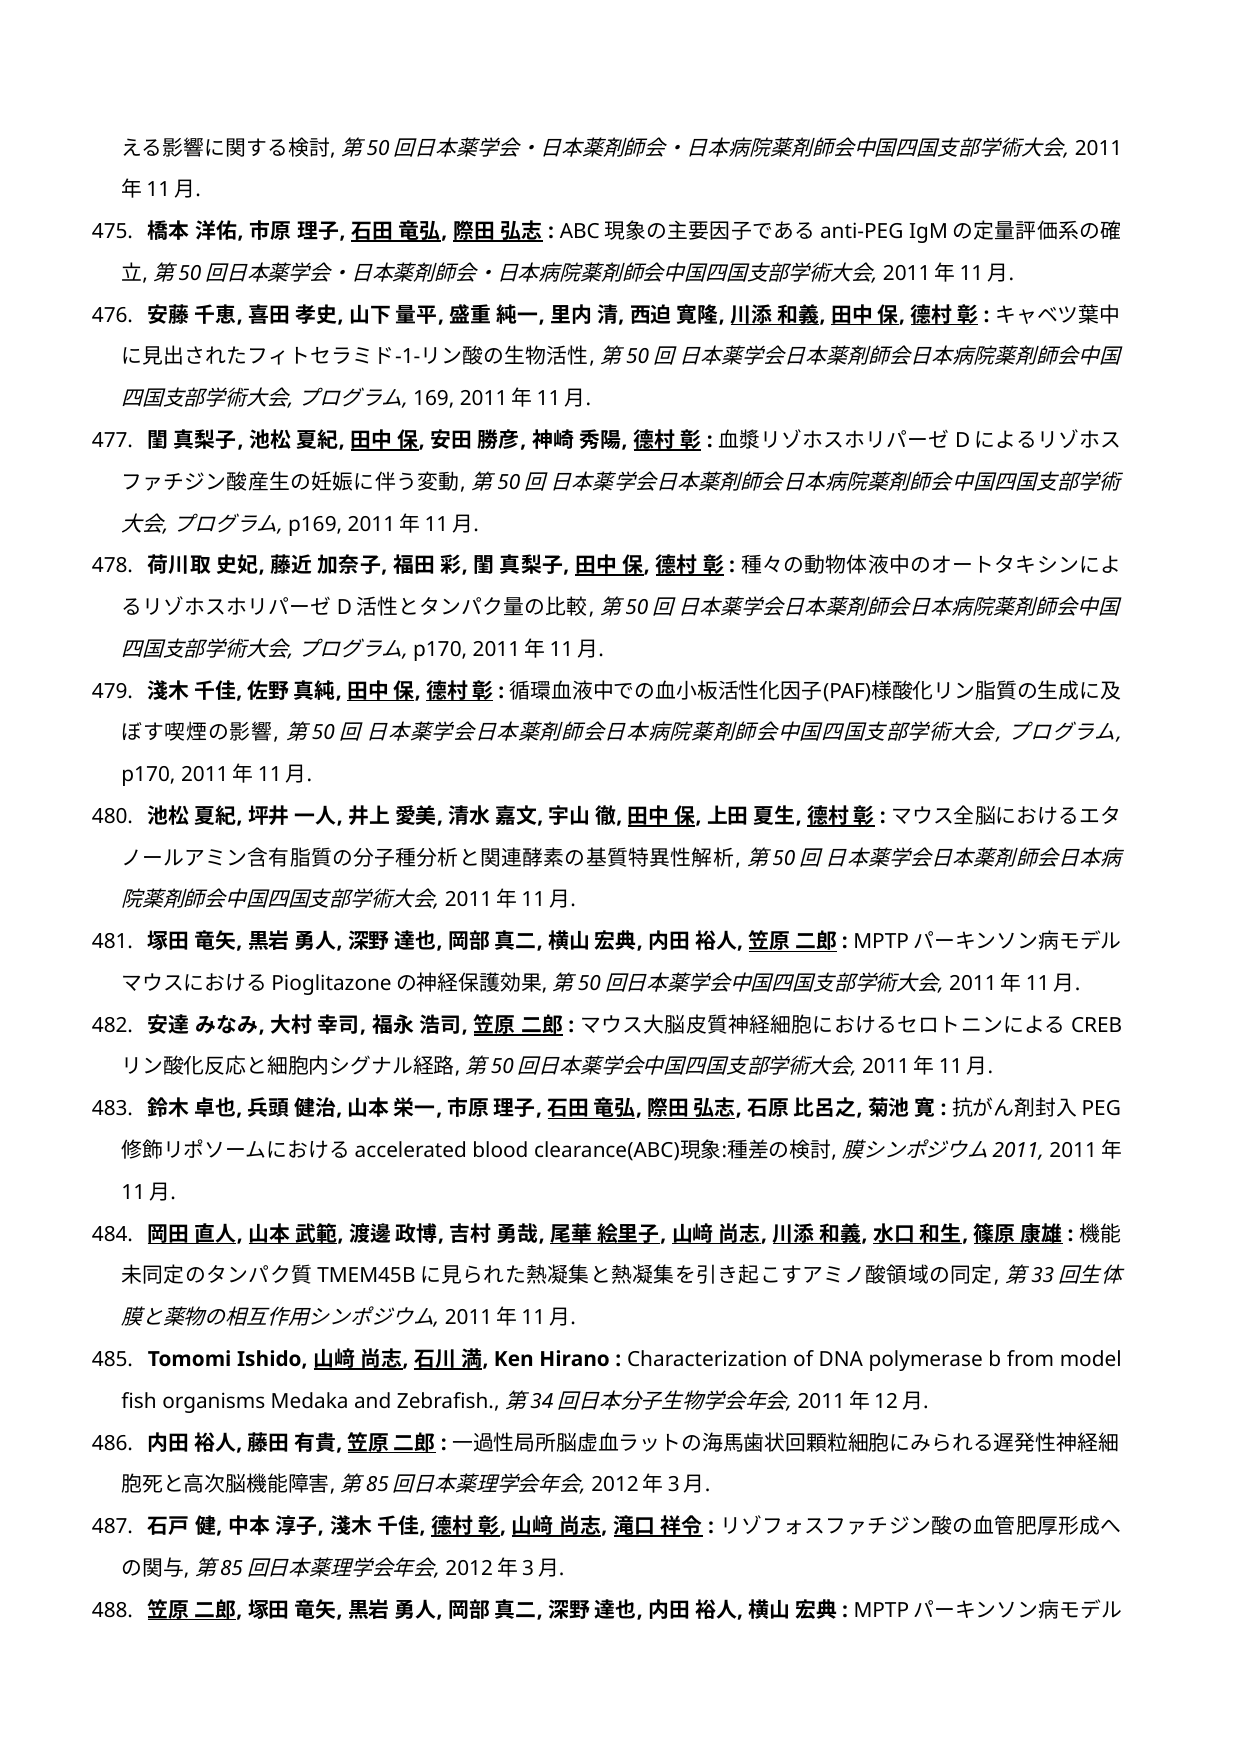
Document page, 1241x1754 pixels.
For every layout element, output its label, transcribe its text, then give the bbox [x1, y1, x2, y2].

list 閨 真梨子, 池松 夏紀, 田中 保, 安田 勝彦, 神崎 秀陽, 德村 彰 : 血漿リゾホスホリパーゼDによるリゾホスファチジン酸産生の妊娠に伴う変動, 第50回 日本薬学会日本薬剤師会日本病院薬剤師会中国四国支部学術大会, プログラム, p169, 2011年11月. [92, 417, 1122, 543]
list 岡田 直人, 山本 武範, 渡邊 政博, 吉村 勇哉, 尾華 絵里子, 山﨑 尚志, 川添 和義, 水口 和生, 篠原 康雄 : 機能未同定のタンパク質TMEM45Bに見られた熱凝集と熱凝集を引き起こすアミノ酸領域の同定, 第33回生体膜と薬物の相互作用シンポジウム, 2011年11月. [92, 1211, 1122, 1336]
list 荷川取 史妃, 藤近 加奈子, 福田 彩, 閨 真梨子, 田中 保, 德村 彰 : 種々の動物体液中のオートタキシンによるリゾホスホリパーゼD活性とタンパク量の比較, 第50回 日本薬学会日本薬剤師会日本病院薬剤師会中国四国支部学術大会, プログラム, p170, 2011年11月. [92, 543, 1122, 668]
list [92, 1587, 1122, 1629]
list 池松 夏紀, 坪井 一人, 井上 愛美, 清水 嘉文, 宇山 徹, 田中 保, 上田 夏生, 德村 彰 : マウス全脳におけるエタノールアミン含有脂質の分子種分析と関連酵素の基質特異性解析, 第50回 日本薬学会日本薬剤師会日本病院薬剤師会中国四国支部学術大会, 2011年11月. [92, 793, 1122, 919]
list Tomomi Ishido, 山﨑 尚志, 石川 満, Ken Hirano : Characterization of DNA polymerase b from model fish organisms Medaka and Zebrafish., 第34回日本分子生物学会年会, 2011年12月. [92, 1336, 1122, 1420]
list 鈴木 卓也, 兵頭 健治, 山本 栄一, 市原 理子, 石田 竜弘, 際田 弘志, 石原 比呂之, 菊池 寛 : 抗がん剤封入PEG修飾リポソームにおけるaccelerated blood clearance(ABC)現象:種差の検討, 膜シンポジウム2011, 2011年11月. [92, 1086, 1122, 1211]
list 内田 裕人, 藤田 有貴, 笠原 二郎 : 一過性局所脳虚血ラットの海馬歯状回顆粒細胞にみられる遅発性神経細胞死と高次脳機能障害, 第85回日本薬理学会年会, 2012年3月. [92, 1420, 1122, 1503]
list 安達 みなみ, 大村 幸司, 福永 浩司, 笠原 二郎 : マウス大脳皮質神経細胞におけるセロトニンによる CREB リン酸化反応と細胞内シグナル経路, 第50回日本薬学会中国四国支部学術大会, 2011年11月. [92, 1002, 1122, 1086]
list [92, 125, 1122, 209]
list 橋本 洋佑, 市原 理子, 石田 竜弘, 際田 弘志 : ABC現象の主要因子であるanti-PEG IgMの定量評価系の確立, 第50回日本薬学会・日本薬剤師会・日本病院薬剤師会中国四国支部学術大会, 2011年11月. [92, 209, 1122, 292]
list 塚田 竜矢, 黒岩 勇人, 深野 達也, 岡部 真二, 横山 宏典, 内田 裕人, 笠原 二郎 : MPTPパーキンソン病モデルマウスにおけるPioglitazoneの神経保護効果, 第50回日本薬学会中国四国支部学術大会, 2011年11月. [92, 919, 1122, 1002]
list 石戸 健, 中本 淳子, 淺木 千佳, 德村 彰, 山﨑 尚志, 滝口 祥令 : リゾフォスファチジン酸の血管肥厚形成への関与, 第85回日本薬理学会年会, 2012年3月. [92, 1503, 1122, 1587]
list 淺木 千佳, 佐野 真純, 田中 保, 德村 彰 : 循環血液中での血小板活性化因子(PAF)様酸化リン脂質の生成に及ぼす喫煙の影響, 第50回 日本薬学会日本薬剤師会日本病院薬剤師会中国四国支部学術大会, プログラム, p170, 2011年11月. [92, 668, 1122, 793]
list 安藤 千恵, 喜田 孝史, 山下 量平, 盛重 純一, 里内 清, 西迫 寛隆, 川添 和義, 田中 保, 德村 彰 : キャベツ葉中に見出されたフィトセラミド-1-リン酸の生物活性, 第50回 日本薬学会日本薬剤師会日本病院薬剤師会中国四国支部学術大会, プログラム, 169, 2011年11月. [92, 292, 1122, 417]
